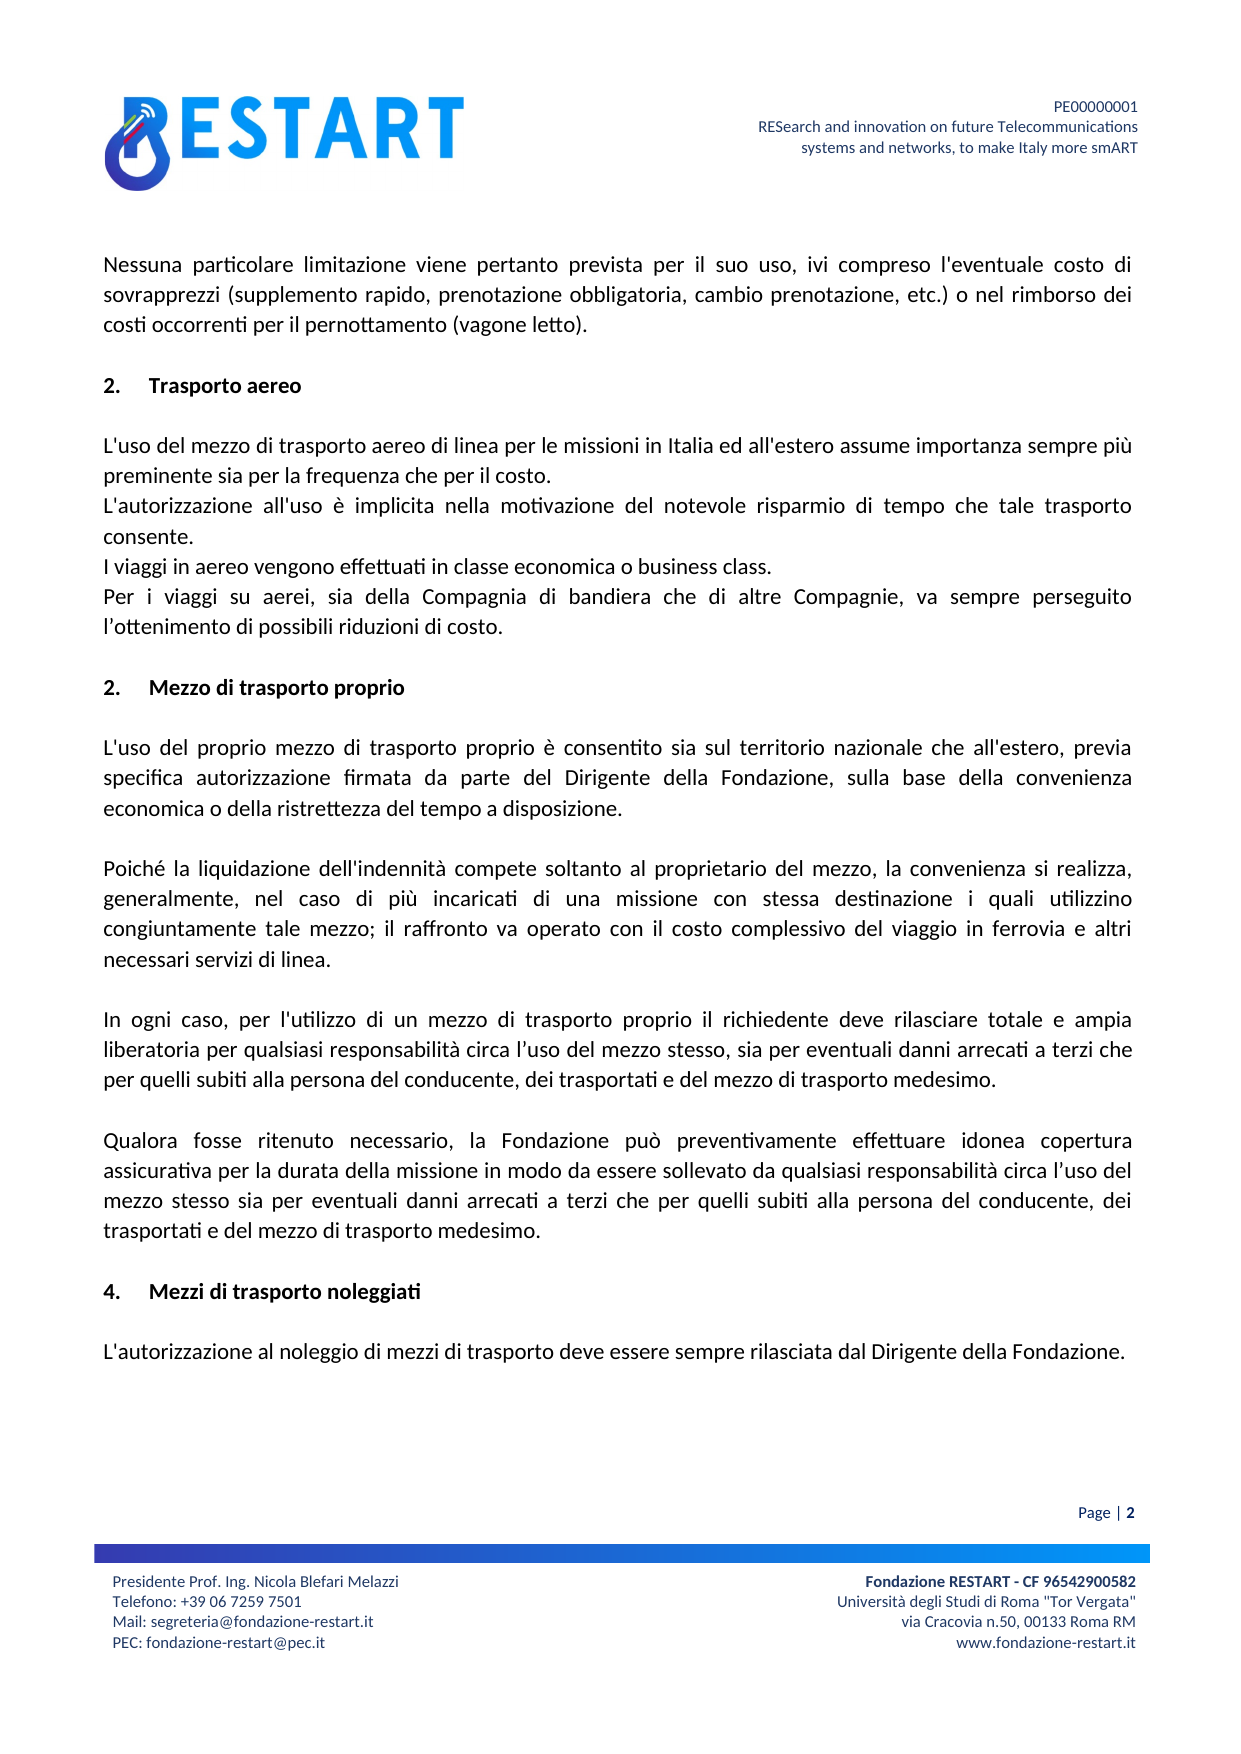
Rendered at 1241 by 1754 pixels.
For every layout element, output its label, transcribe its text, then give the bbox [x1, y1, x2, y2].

text Qualora fosse ritenuto necessario, la Fondazione può preventivamente effettuare idonea copertura assicurativa per la durata della missione in modo da essere sollevato da qualsiasi responsabilità circa l’uso del mezzo stesso sia per eventuali danni arrecati a terzi che per quelli subiti alla persona del conducente, dei trasportati e del mezzo di trasporto medesimo. [103, 1126, 1134, 1244]
text L'autorizzazione al noleggio di mezzi di trasporto deve essere sempre rilasciata dal Dirigente della Fondazione. [103, 1337, 1134, 1365]
text L'uso del proprio mezzo di trasporto proprio è consentito sia sul territorio nazionale che all'estero, previa specifica autorizzazione firmata da parte del Dirigente della Fondazione, sulla base della convenienza economica o della ristrettezza del tempo a disposizione. [103, 733, 1134, 822]
text I viaggi in aereo vengono effettuati in classe economica o business class. [103, 552, 1134, 580]
text L'uso del mezzo di trasporto aereo di linea per le missioni in Italia ed all'estero assume importanza sempre più preminente sia per la frequenza che per il costo. [103, 431, 1134, 489]
text Per i viaggi su aerei, sia della Compagnia di bandiera che di altre Compagnie, va sempre perseguito l’ottenimento di possibili riduzioni di costo. [103, 582, 1134, 640]
text 4. Mezzi di trasporto noleggiati [103, 1277, 1134, 1305]
text Nessuna particolare limitazione viene pertanto prevista per il suo uso, ivi compreso l'eventuale costo di sovrapprezzi (supplemento rapido, prenotazione obbligatoria, cambio prenotazione, etc.) o nel rimborso dei costi occorrenti per il pernottamento (vagone letto). [103, 250, 1134, 338]
text 2. Trasporto aereo [103, 371, 1134, 399]
text 2. Mezzo di trasporto proprio [103, 673, 1134, 701]
text Poiché la liquidazione dell'indennità compete soltanto al proprietario del mezzo, la convenienza si realizza, generalmente, nel caso di più incaricati di una missione con stessa destinazione i quali utilizzino congiuntamente tale mezzo; il raffronto va operato con il costo complessivo del viaggio in ferrovia e altri necessari servizi di linea. [103, 854, 1134, 973]
text L'autorizzazione all'uso è implicita nella motivazione del notevole risparmio di tempo che tale trasporto consente. [103, 492, 1134, 550]
text In ogni caso, per l'utilizzo di un mezzo di trasporto proprio il richiedente deve rilasciare totale e ampia liberatoria per qualsiasi responsabilità circa l’uso del mezzo stesso, sia per eventuali danni arrecati a terzi che per quelli subiti alla persona del conducente, dei trasportati e del mezzo di trasporto medesimo. [103, 1005, 1134, 1093]
picture [104, 96, 464, 191]
